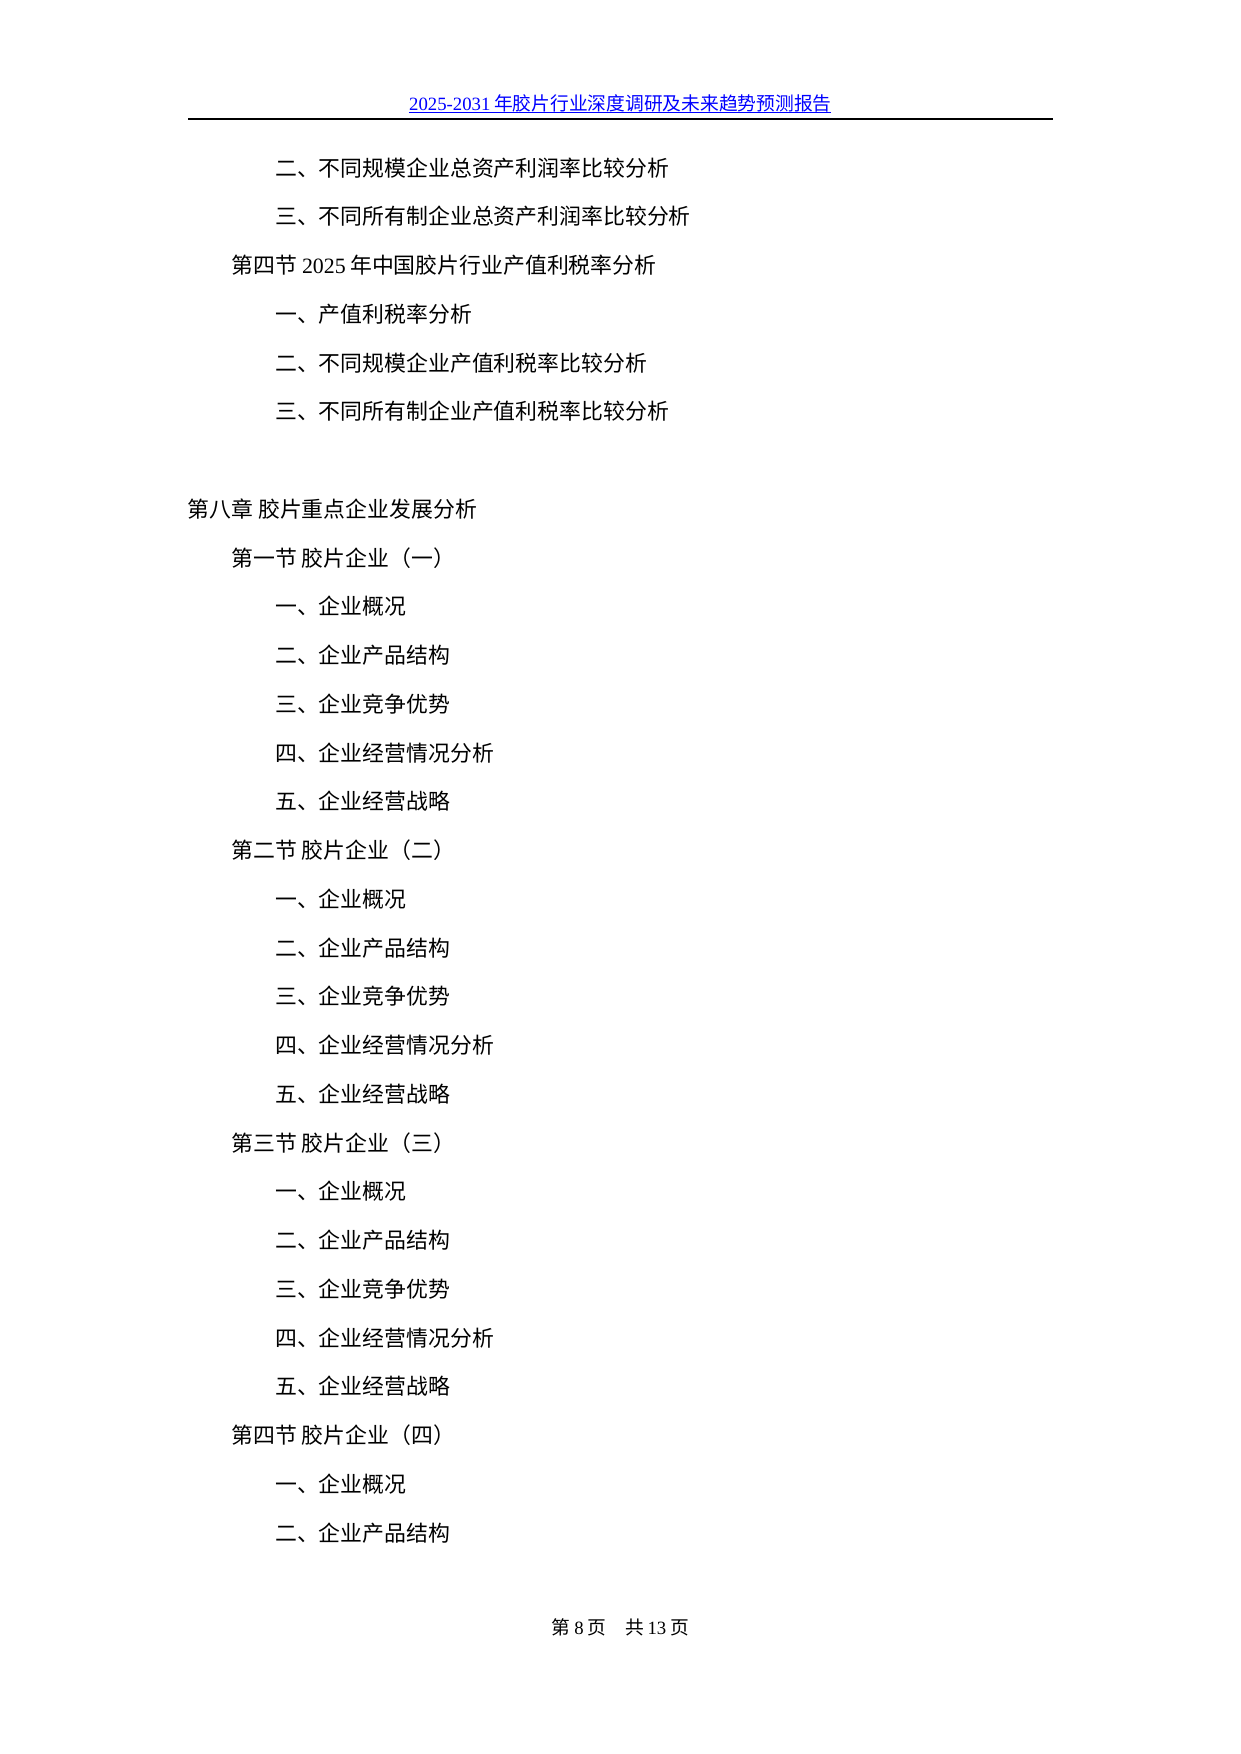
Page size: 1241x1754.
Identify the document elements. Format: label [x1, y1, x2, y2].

text [187, 150, 1053, 1548]
